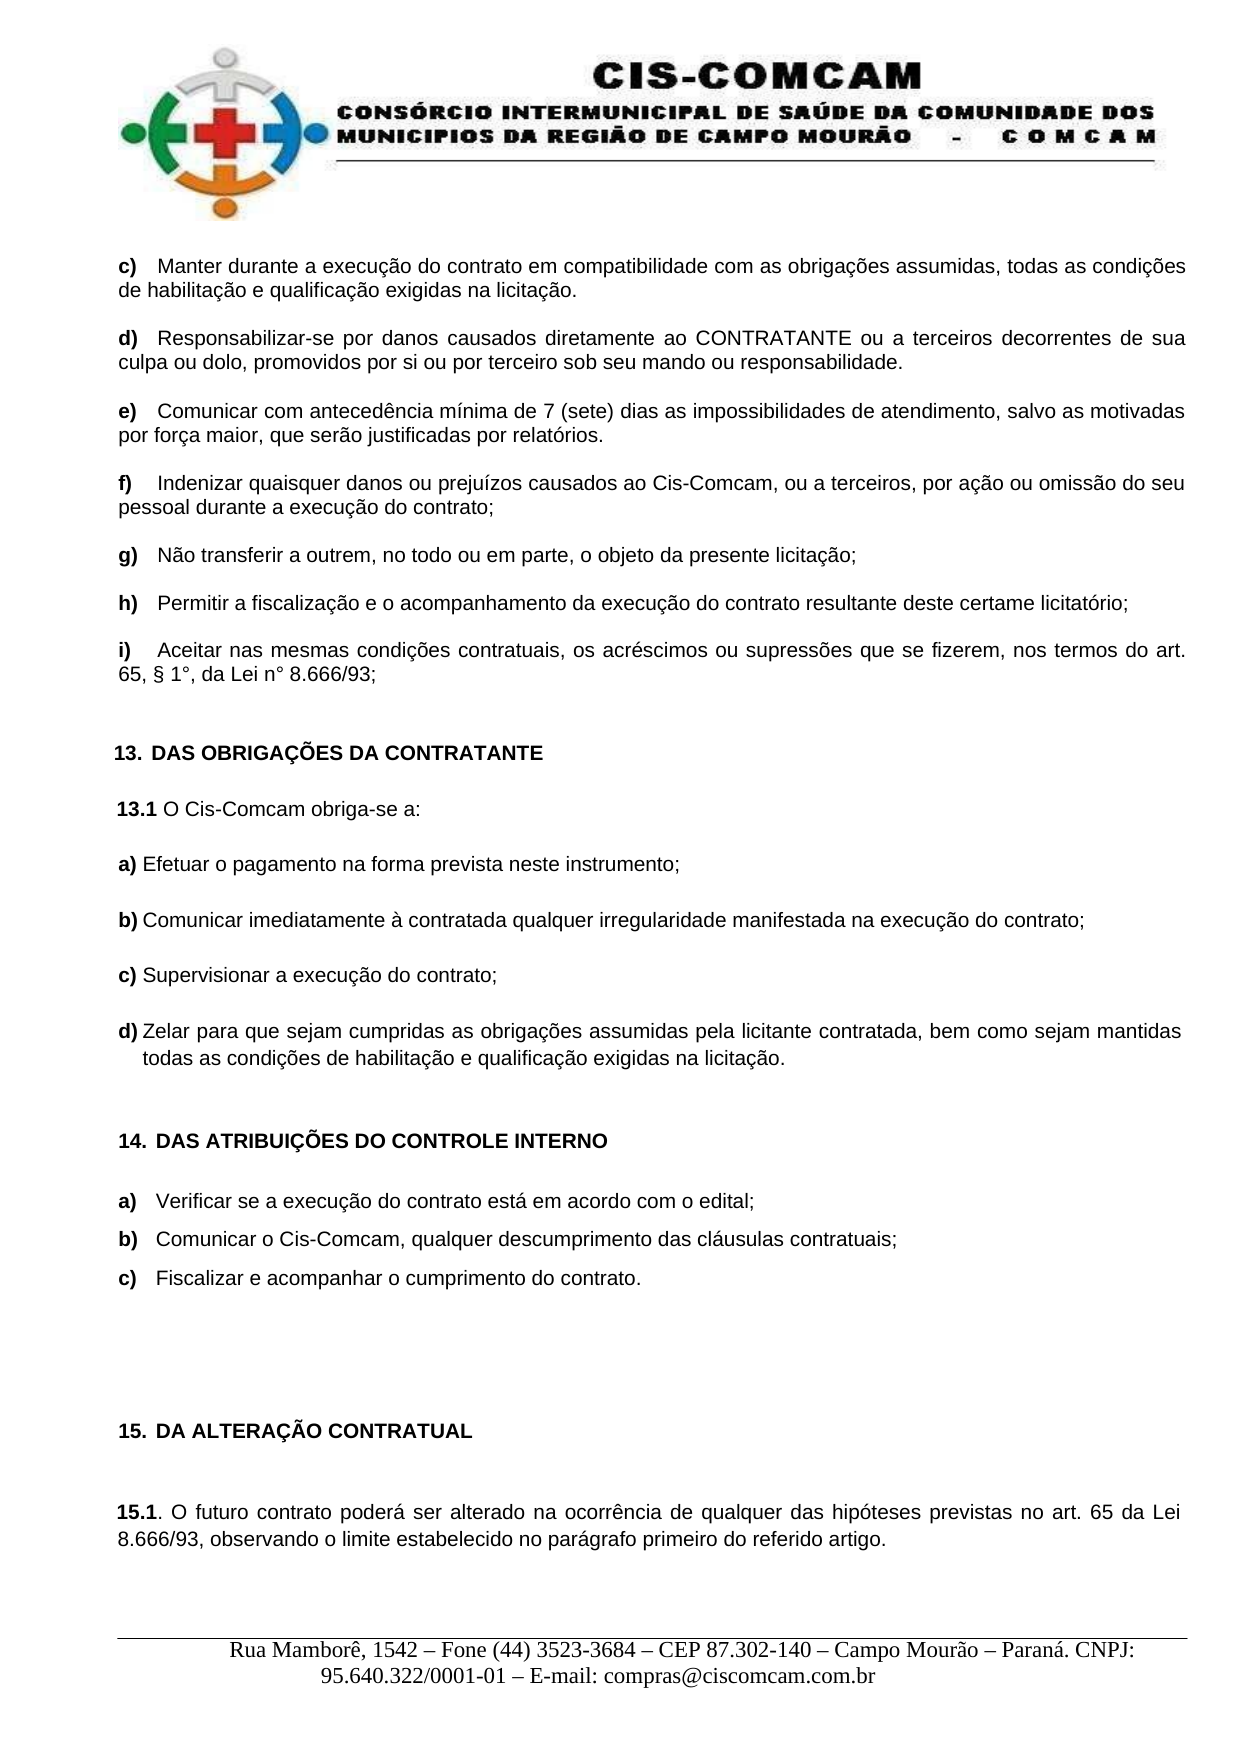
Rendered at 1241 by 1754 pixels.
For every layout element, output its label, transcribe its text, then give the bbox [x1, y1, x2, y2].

list Não transferir a outrem, no todo ou em parte, o objeto da presente licitação; [118, 542, 1187, 566]
list Permitir a fiscalização e o acompanhamento da execução do contrato resultante deste certame licitatório; [118, 590, 1187, 614]
list Indenizar quaisquer danos ou prejuízos causados ao Cis-Comcam, ou a terceiros, por ação ou omissão do seu pessoal durante a execução do contrato; [118, 471, 1187, 518]
list Comunicar imediatamente à contratada qualquer irregularidade manifestada na execução do contrato; [118, 908, 1183, 932]
text 13.1 O Cis-Comcam obriga-se a: [116, 797, 1183, 821]
list Aceitar nas mesmas condições contratuais, os acréscimos ou supressões que se fizerem, nos termos do art. 65, § 1°, da Lei n° 8.666/93; [118, 638, 1187, 686]
picture [118, 44, 1168, 221]
subtitle DA ALTERAÇÃO CONTRATUAL [118, 1419, 1183, 1443]
list Fiscalizar e acompanhar o cumprimento do contrato. [118, 1266, 1183, 1289]
list Verificar se a execução do contrato está em acordo com o edital; [118, 1189, 1183, 1213]
list Manter durante a execução do contrato em compatibilidade com as obrigações assumidas, todas as condições de habilitação e qualificação exigidas na licitação. [118, 254, 1187, 302]
list Comunicar com antecedência mínima de 7 (sete) dias as impossibilidades de atendimento, salvo as motivadas por força maior, que serão justificadas por relatórios. [118, 399, 1187, 447]
list Comunicar o Cis-Comcam, qualquer descumprimento das cláusulas contratuais; [118, 1227, 1183, 1251]
list Responsabilizar-se por danos causados diretamente ao CONTRATANTE ou a terceiros decorrentes de sua culpa ou dolo, promovidos por si ou por terceiro sob seu mando ou responsabilidade. [118, 326, 1187, 374]
list Supervisionar a execução do contrato; [118, 963, 1183, 987]
list Zelar para que sejam cumpridas as obrigações assumidas pela licitante contratada, bem como sejam mantidas todas as condições de habilitação e qualificação exigidas na licitação. [118, 1019, 1183, 1070]
text 15.1. O futuro contrato poderá ser alterado na ocorrência de qualquer das hipóteses previstas no art. 65 da Lei 8.666/93, observando o limite estabelecido no parágrafo primeiro do referido artigo. [116, 1499, 1183, 1551]
list Efetuar o pagamento na forma prevista neste instrumento; [118, 852, 1183, 876]
subtitle DAS OBRIGAÇÕES DA CONTRATANTE [113, 741, 1183, 765]
subtitle DAS ATRIBUIÇÕES DO CONTROLE INTERNO [118, 1129, 1183, 1153]
